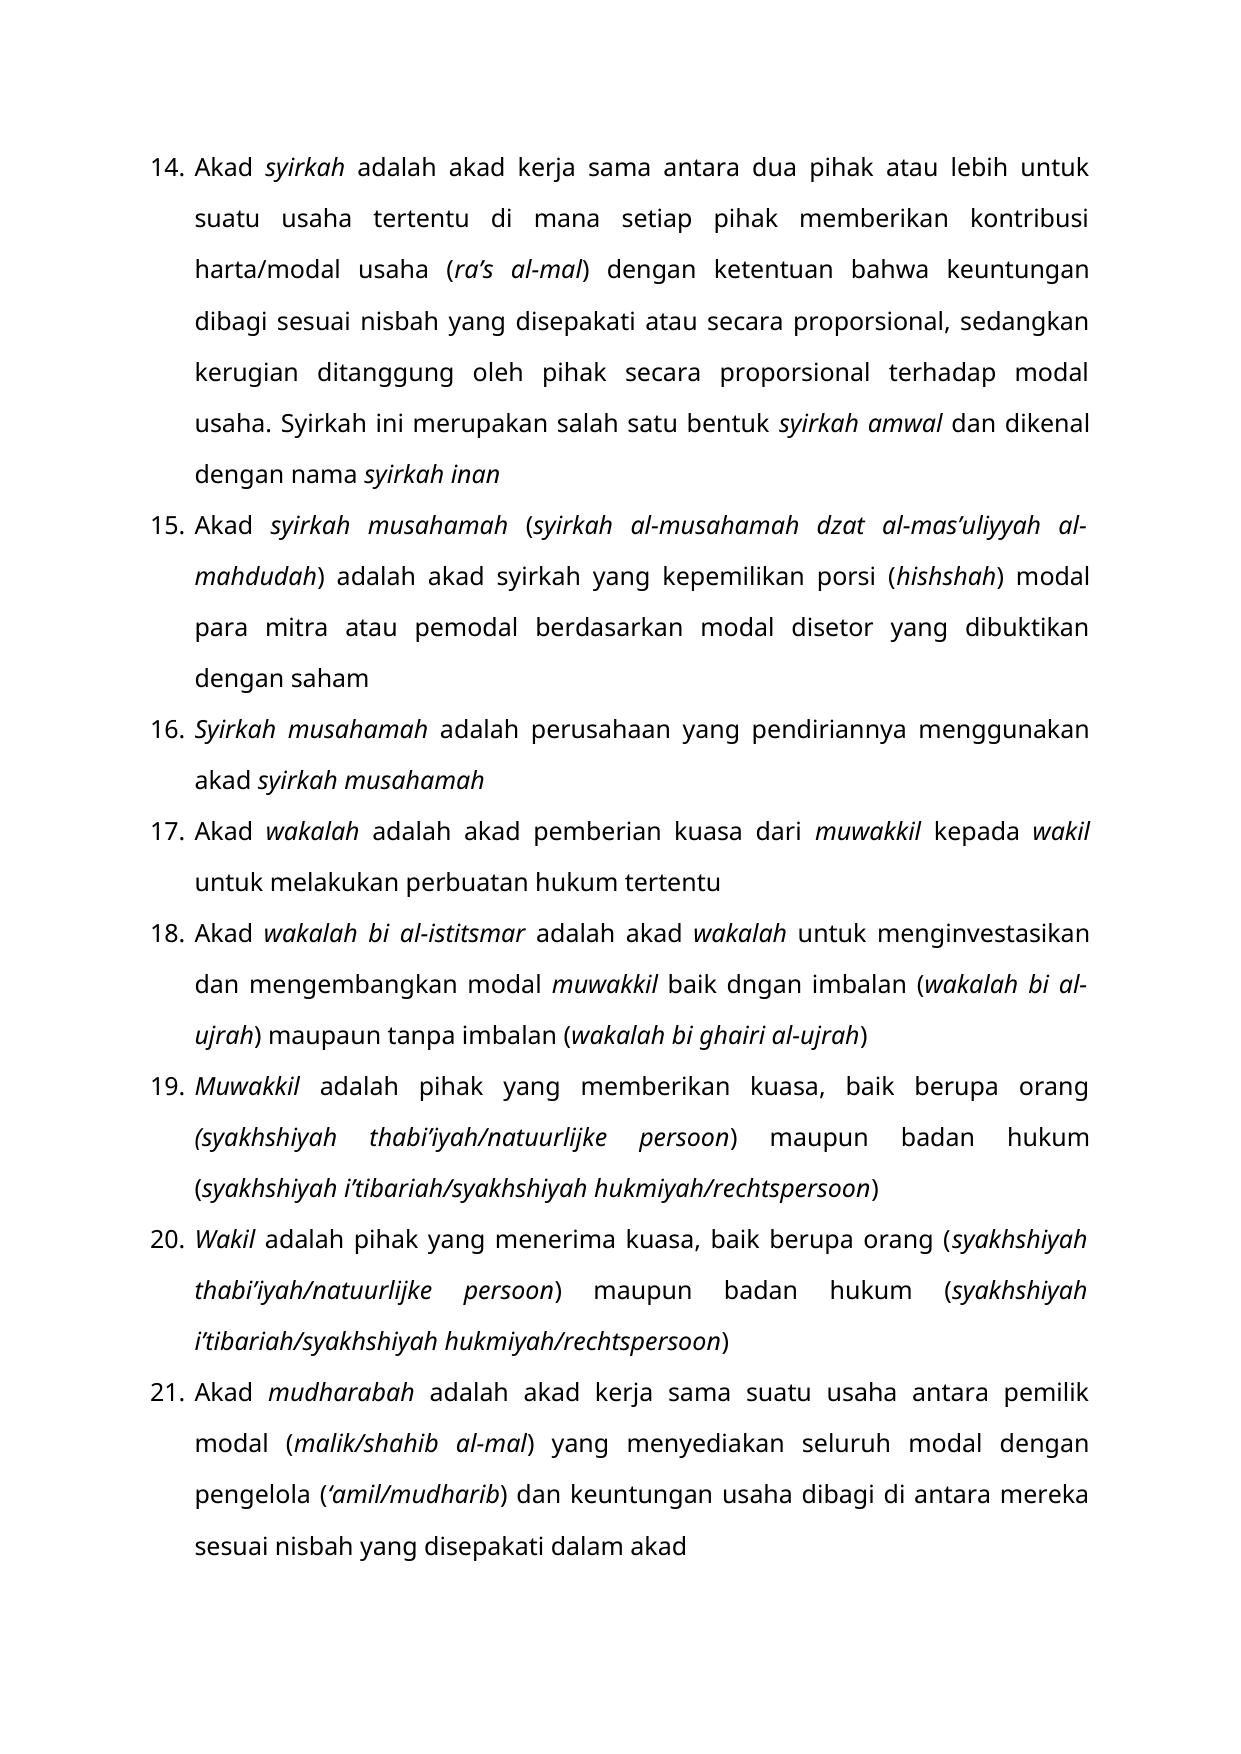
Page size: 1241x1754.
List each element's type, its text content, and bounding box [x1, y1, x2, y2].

list Muwakkil adalah pihak yang memberikan kuasa, baik berupa orang (syakhshiyah thabi’iyah/natuurlijke persoon) maupun badan hukum (syakhshiyah i’tibariah/syakhshiyah hukmiyah/rechtspersoon) [150, 1069, 1090, 1205]
list Akad mudharabah adalah akad kerja sama suatu usaha antara pemilik modal (malik/shahib al-mal) yang menyediakan seluruh modal dengan pengelola (‘amil/mudharib) dan keuntungan usaha dibagi di antara mereka sesuai nisbah yang disepakati dalam akad [150, 1375, 1090, 1562]
list Akad syirkah adalah akad kerja sama antara dua pihak atau lebih untuk suatu usaha tertentu di mana setiap pihak memberikan kontribusi harta/modal usaha (ra’s al-mal) dengan ketentuan bahwa keuntungan dibagi sesuai nisbah yang disepakati atau secara proporsional, sedangkan kerugian ditanggung oleh pihak secara proporsional terhadap modal usaha. Syirkah ini merupakan salah satu bentuk syirkah amwal dan dikenal dengan nama syirkah inan [150, 150, 1090, 490]
list Wakil adalah pihak yang menerima kuasa, baik berupa orang (syakhshiyah thabi’iyah/natuurlijke persoon) maupun badan hukum (syakhshiyah i’tibariah/syakhshiyah hukmiyah/rechtspersoon) [150, 1222, 1090, 1358]
list Syirkah musahamah adalah perusahaan yang pendiriannya menggunakan akad syirkah musahamah [150, 711, 1090, 797]
list Akad wakalah bi al-istitsmar adalah akad wakalah untuk menginvestasikan dan mengembangkan modal muwakkil baik dngan imbalan (wakalah bi al-ujrah) maupaun tanpa imbalan (wakalah bi ghairi al-ujrah) [150, 916, 1090, 1052]
list Akad wakalah adalah akad pemberian kuasa dari muwakkil kepada wakil untuk melakukan perbuatan hukum tertentu [150, 813, 1090, 899]
list Akad syirkah musahamah (syirkah al-musahamah dzat al-mas’uliyyah al-mahdudah) adalah akad syirkah yang kepemilikan porsi (hishshah) modal para mitra atau pemodal berdasarkan modal disetor yang dibuktikan dengan saham [150, 507, 1090, 694]
